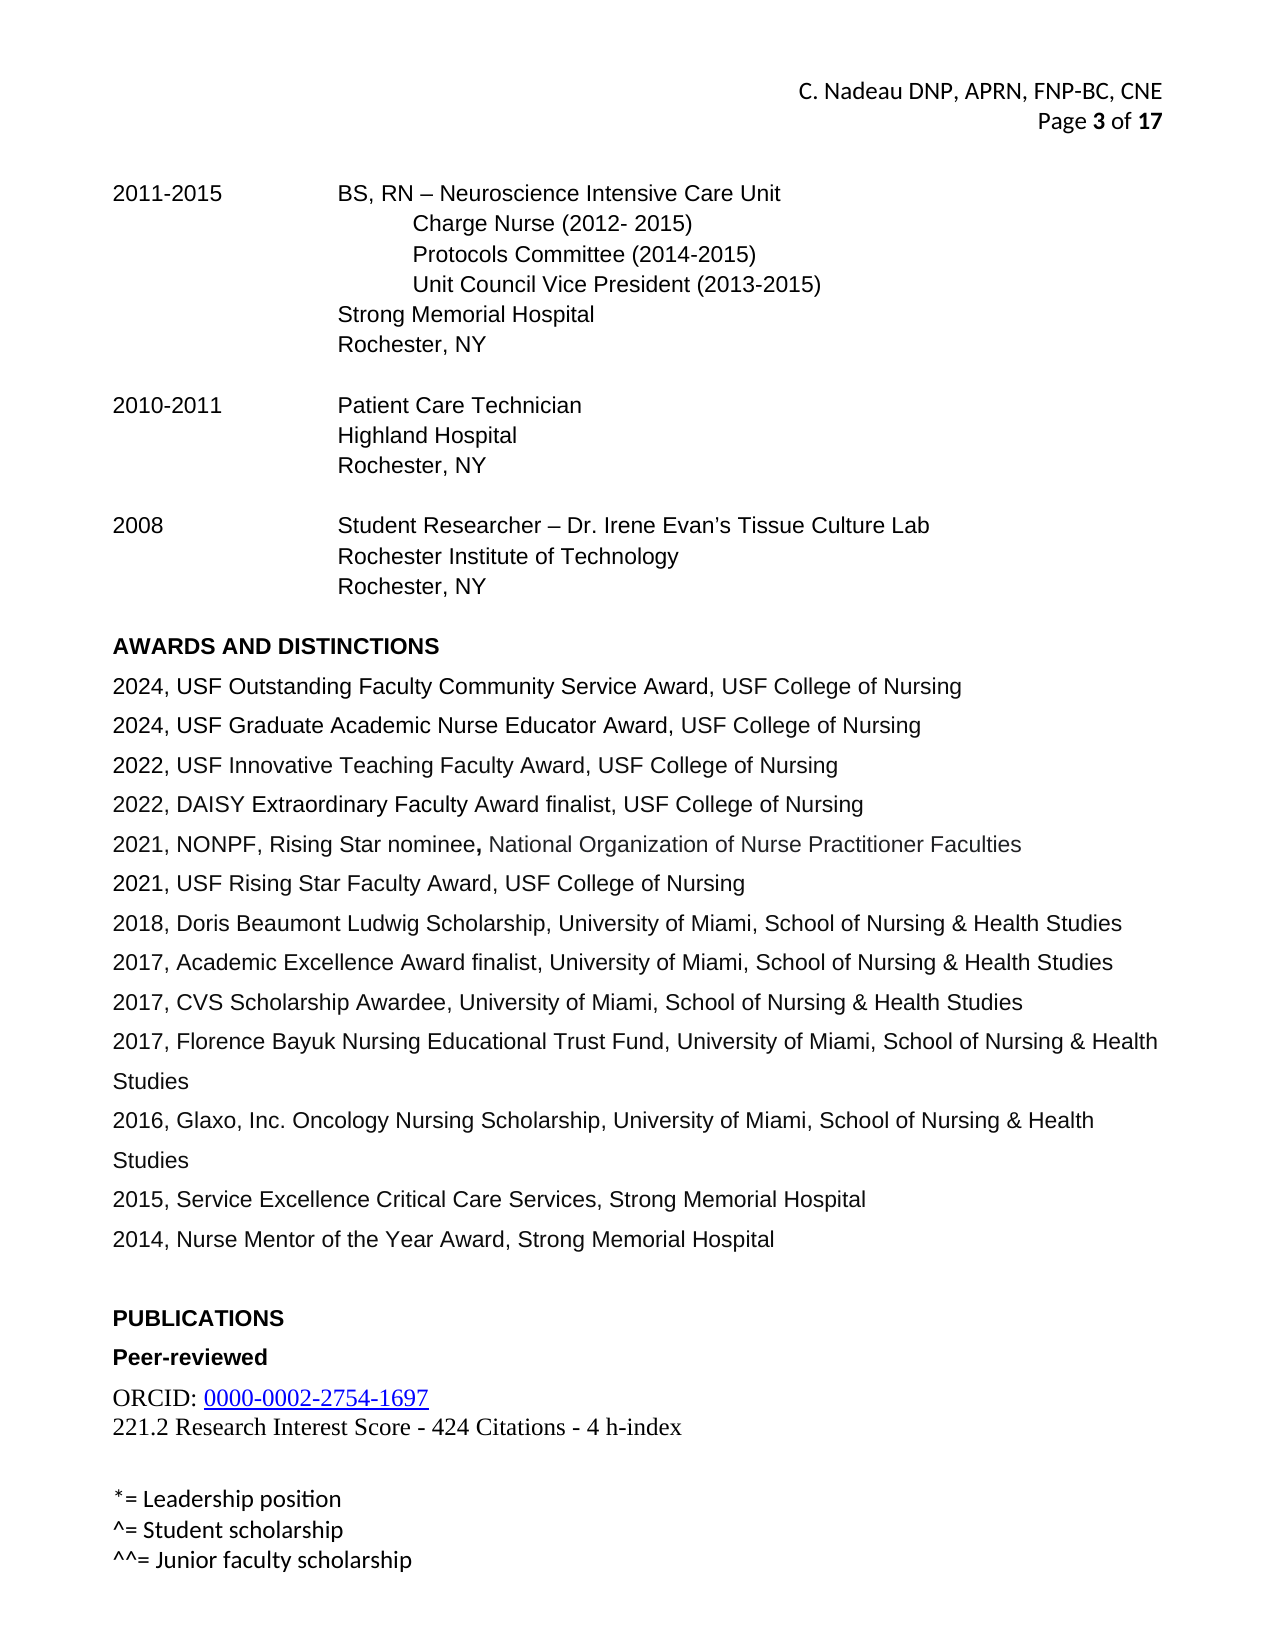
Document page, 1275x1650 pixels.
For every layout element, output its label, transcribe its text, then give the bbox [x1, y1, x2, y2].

text Rochester Institute of Technology [112, 543, 1162, 569]
text Charge Nurse (2012- 2015) [112, 210, 1162, 237]
text Peer-reviewed [112, 1344, 1162, 1370]
text 2017, Florence Bayuk Nursing Educational Trust Fund, University of Miami, School of Nursing & Health Studies [112, 1028, 1162, 1094]
text 2017, Academic Excellence Award finalist, University of Miami, School of Nursing & Health Studies [112, 949, 1162, 976]
text Strong Memorial Hospital [112, 301, 1162, 327]
text Highland Hospital [112, 422, 1162, 448]
text 2008 Student Researcher – Dr. Irene Evan’s Tissue Culture Lab [112, 512, 1162, 539]
text Rochester, NY [112, 573, 1162, 599]
text Protocols Committee (2014-2015) [112, 241, 1162, 267]
text 2022, USF Innovative Teaching Faculty Award, USF College of Nursing [112, 752, 1162, 778]
subtitle 2021, NONPF, Rising Star nominee, National Organization of Nurse Practitioner Faculties [112, 831, 1162, 857]
text AWARDS AND DISTINCTIONS [112, 633, 1162, 660]
text 2022, DAISY Extraordinary Faculty Award finalist, USF College of Nursing [112, 791, 1162, 818]
text PUBLICATIONS [112, 1304, 1162, 1331]
text 2021, USF Rising Star Faculty Award, USF College of Nursing [112, 870, 1162, 897]
text 2011-2015 BS, RN – Neuroscience Intensive Care Unit [112, 180, 1162, 207]
text 2014, Nurse Mentor of the Year Award, Strong Memorial Hospital [112, 1226, 1162, 1252]
text Rochester, NY [112, 452, 1162, 478]
text Unit Council Vice President (2013-2015) [112, 271, 1162, 297]
text ORCID: 0000-0002-2754-1697 [112, 1383, 1162, 1412]
text 2016, Glaxo, Inc. Oncology Nursing Scholarship, University of Miami, School of Nursing & Health Studies [112, 1107, 1162, 1173]
text 2018, Doris Beaumont Ludwig Scholarship, University of Miami, School of Nursing & Health Studies [112, 910, 1162, 936]
text Rochester, NY [112, 331, 1162, 358]
text 2015, Service Excellence Critical Care Services, Strong Memorial Hospital [112, 1186, 1162, 1212]
text 2024, USF Graduate Academic Nurse Educator Award, USF College of Nursing [112, 712, 1162, 739]
text 2017, CVS Scholarship Awardee, University of Miami, School of Nursing & Health Studies [112, 989, 1162, 1015]
text 2010-2011 Patient Care Technician [112, 392, 1162, 418]
text 221.2 Research Interest Score - 424 Citations - 4 h-index [112, 1412, 1162, 1441]
text 2024, USF Outstanding Faculty Community Service Award, USF College of Nursing [112, 673, 1162, 699]
